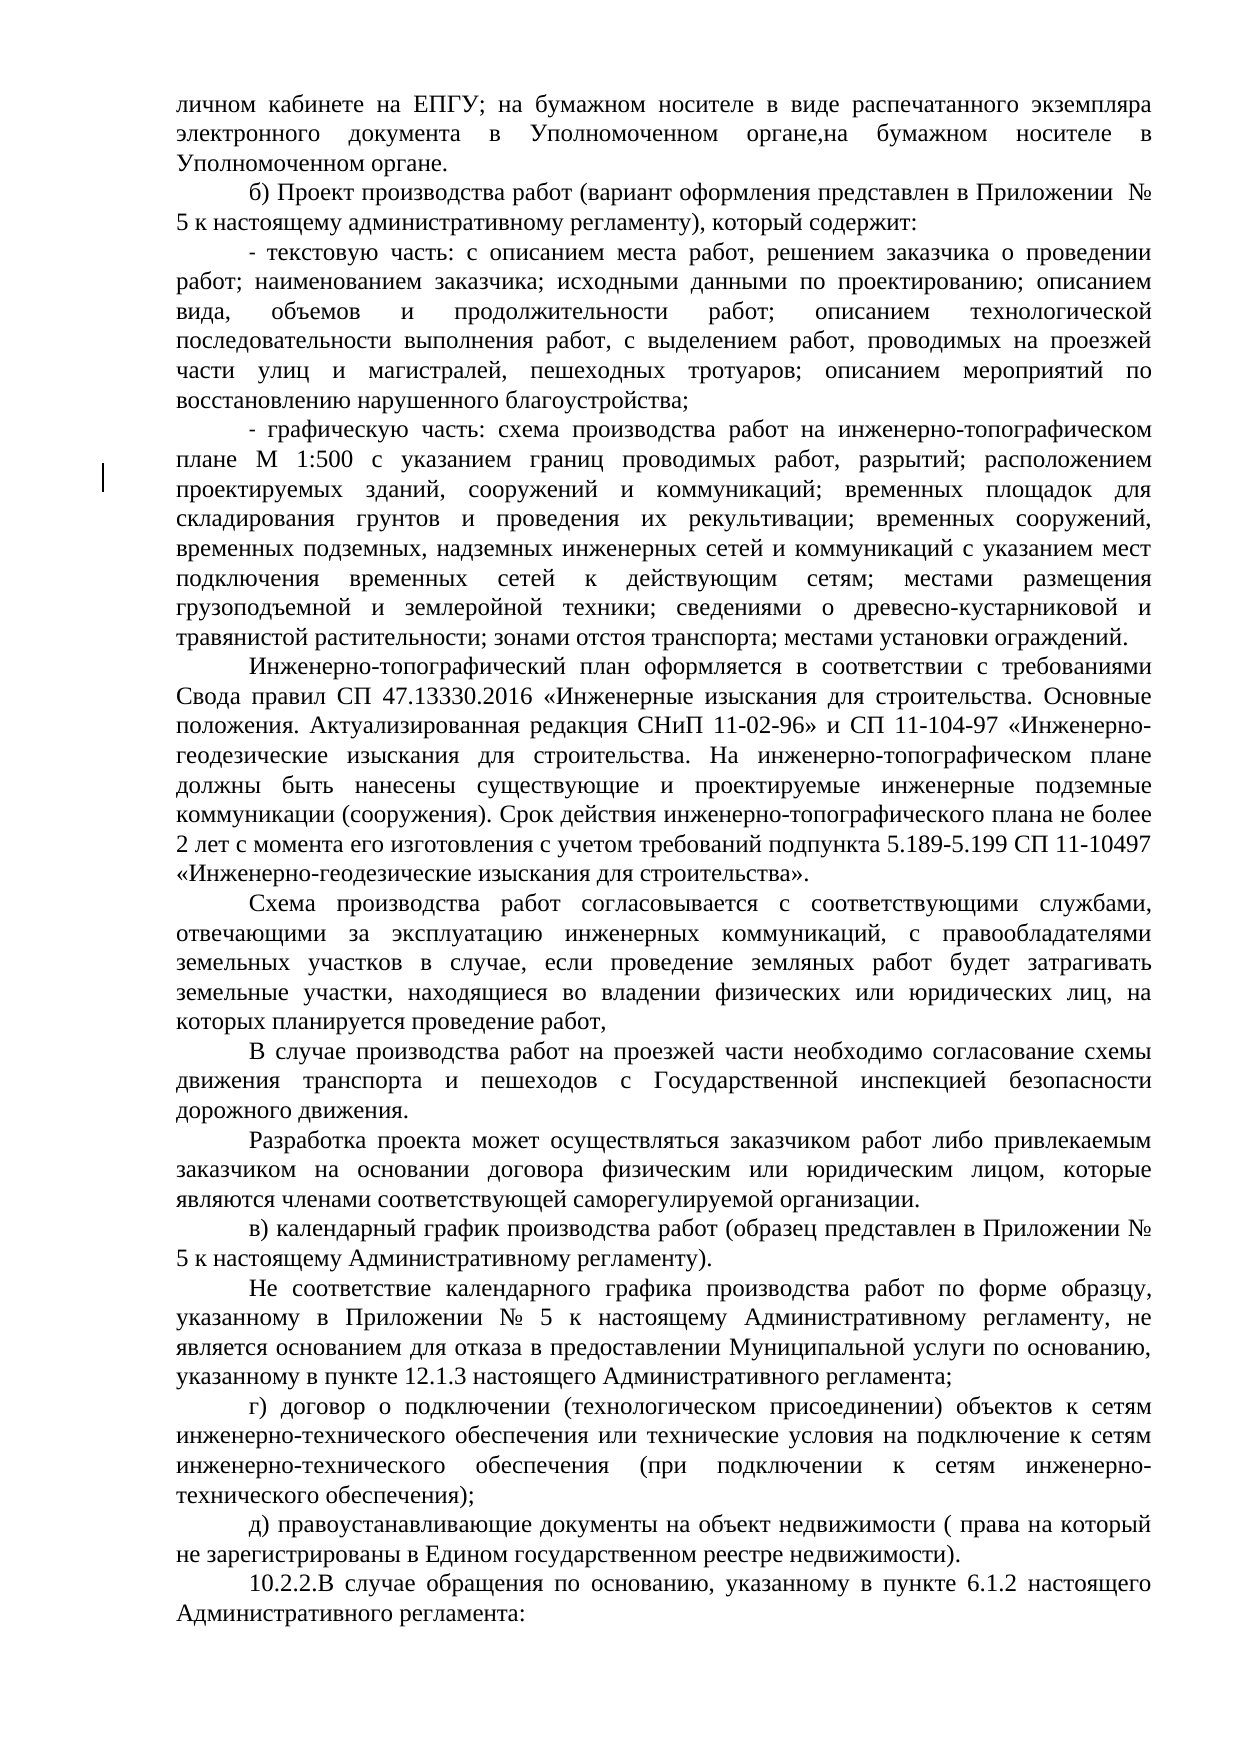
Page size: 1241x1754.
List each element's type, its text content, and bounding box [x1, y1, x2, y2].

text в) календарный график производства работ (образец представлен в Приложении № 5 к настоящему Административному регламенту). [176, 1213, 1153, 1272]
text Не соответствие календарного графика производства работ по форме образцу, указанному в Приложении № 5 к настоящему Административному регламенту, не является основанием для отказа в предоставлении Муниципальной услуги по основанию, указанному в пункте 12.1.3 настоящего Административного регламента; [176, 1273, 1153, 1390]
text г) договор о подключении (технологическом присоединении) объектов к сетям инженерно-технического обеспечения или технические условия на подключение к сетям инженерно-технического обеспечения (при подключении к сетям инженерно-технического обеспечения); [176, 1391, 1153, 1508]
text б) Проект производства работ (вариант оформления представлен в Приложении № 5 к настоящему административному регламенту), который содержит: [176, 177, 1153, 236]
text - текстовую часть: с описанием места работ, решением заказчика о проведении работ; наименованием заказчика; исходными данными по проектированию; описанием вида, объемов и продолжительности работ; описанием технологической последовательности выполнения работ, с выделением работ, проводимых на проезжей части улиц и магистралей, пешеходных тротуаров; описанием мероприятий по восстановлению нарушенного благоустройства; [176, 237, 1153, 413]
text В случае производства работ на проезжей части необходимо согласование схемы движения транспорта и пешеходов с Государственной инспекцией безопасности дорожного движения. [176, 1036, 1153, 1124]
text Разработка проекта может осуществляться заказчиком работ либо привлекаемым заказчиком на основании договора физическим или юридическим лицом, которые являются членами соответствующей саморегулируемой организации. [176, 1125, 1153, 1213]
text Схема производства работ согласовывается с соответствующими службами, отвечающими за эксплуатацию инженерных коммуникаций, с правообладателями земельных участков в случае, если проведение земляных работ будет затрагивать земельные участки, находящиеся во владении физических или юридических лиц, на которых планируется проведение работ, [176, 888, 1153, 1035]
text д) правоустанавливающие документы на объект недвижимости ( права на который не зарегистрированы в Едином государственном реестре недвижимости). [176, 1509, 1153, 1568]
text Инженерно-топографический план оформляется в соответствии с требованиями Свода правил СП 47.13330.2016 «Инженерные изыскания для строительства. Основные положения. Актуализированная редакция СНиП 11-02-96» и СП 11-104-97 «Инженерно-геодезические изыскания для строительства. На инженерно-топографическом плане должны быть нанесены существующие и проектируемые инженерные подземные коммуникации (сооружения). Срок действия инженерно-топографического плана не более 2 лет с момента его изготовления с учетом требований подпункта 5.189-5.199 СП 11-10497 «Инженерно-геодезические изыскания для строительства». [176, 651, 1153, 887]
text 10.2.2.В случае обращения по основанию, указанному в пункте 6.1.2 настоящего Административного регламента: [176, 1568, 1153, 1627]
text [176, 89, 1153, 177]
text - графическую часть: схема производства работ на инженерно-топографическом плане М 1:500 с указанием границ проводимых работ, разрытий; расположением проектируемых зданий, сооружений и коммуникаций; временных площадок для складирования грунтов и проведения их рекультивации; временных сооружений, временных подземных, надземных инженерных сетей и коммуникаций с указанием мест подключения временных сетей к действующим сетям; местами размещения грузоподъемной и землеройной техники; сведениями о древесно-кустарниковой и травянистой растительности; зонами отстоя транспорта; местами установки ограждений. [176, 414, 1153, 651]
